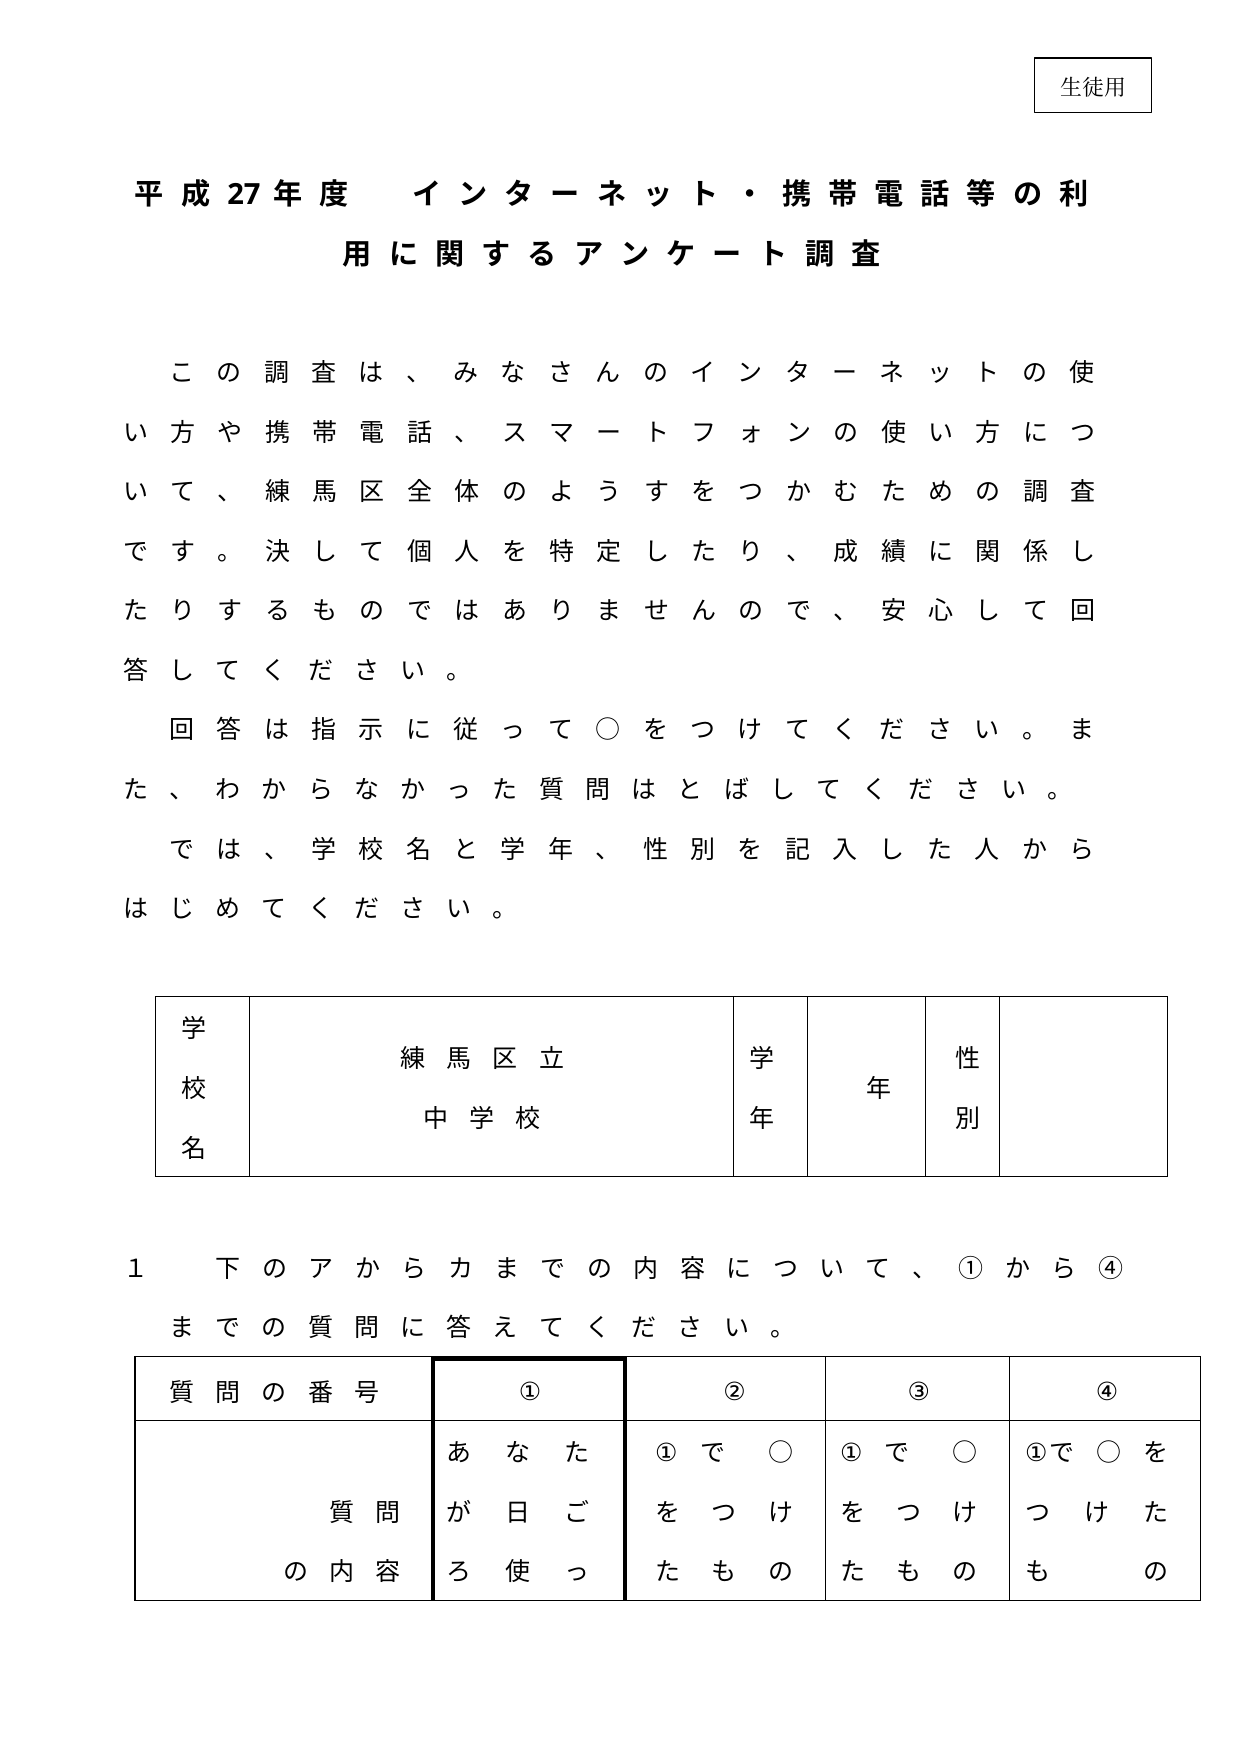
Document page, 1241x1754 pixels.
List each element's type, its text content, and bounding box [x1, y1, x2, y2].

table_header 練馬区立 中学校 [250, 997, 733, 1176]
table_header ④ [1010, 1357, 1200, 1420]
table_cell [435, 1421, 623, 1600]
table_header ③ [826, 1357, 1009, 1420]
table_header 年 [808, 997, 925, 1176]
table_header 質問の番号 [136, 1357, 431, 1420]
table_header [1000, 997, 1167, 1176]
text 回答は指示に従って○をつけてください。また、わからなかった質問はとばしてください。 [123, 698, 1117, 817]
text 平成27年度 インターネット・携帯電話等の利用に関するアンケート調査 [123, 162, 1117, 281]
table_header 学校名 [156, 997, 249, 1176]
table_header ① [435, 1361, 623, 1420]
table_header 性別 [926, 997, 999, 1176]
text １ 下のアからカまでの内容について、①から④までの質問に答えてください。 [123, 1237, 1147, 1356]
text では、学校名と学年、性別を記入した人からはじめてください。 [123, 817, 1117, 937]
text この調査は、みなさんのインターネットの使い方や携帯電話、スマートフォンの使い方について、練馬区全体のようすをつかむための調査です。決して個人を特定したり、成績に関係したりするものではありませんので、安心して回答してください。 [123, 341, 1117, 698]
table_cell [826, 1421, 1009, 1600]
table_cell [627, 1421, 825, 1600]
table_header 学年 [734, 997, 807, 1176]
table_cell 質問の内容 答える内容 [136, 1421, 431, 1600]
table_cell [1010, 1421, 1200, 1600]
table_header ② [627, 1357, 825, 1420]
